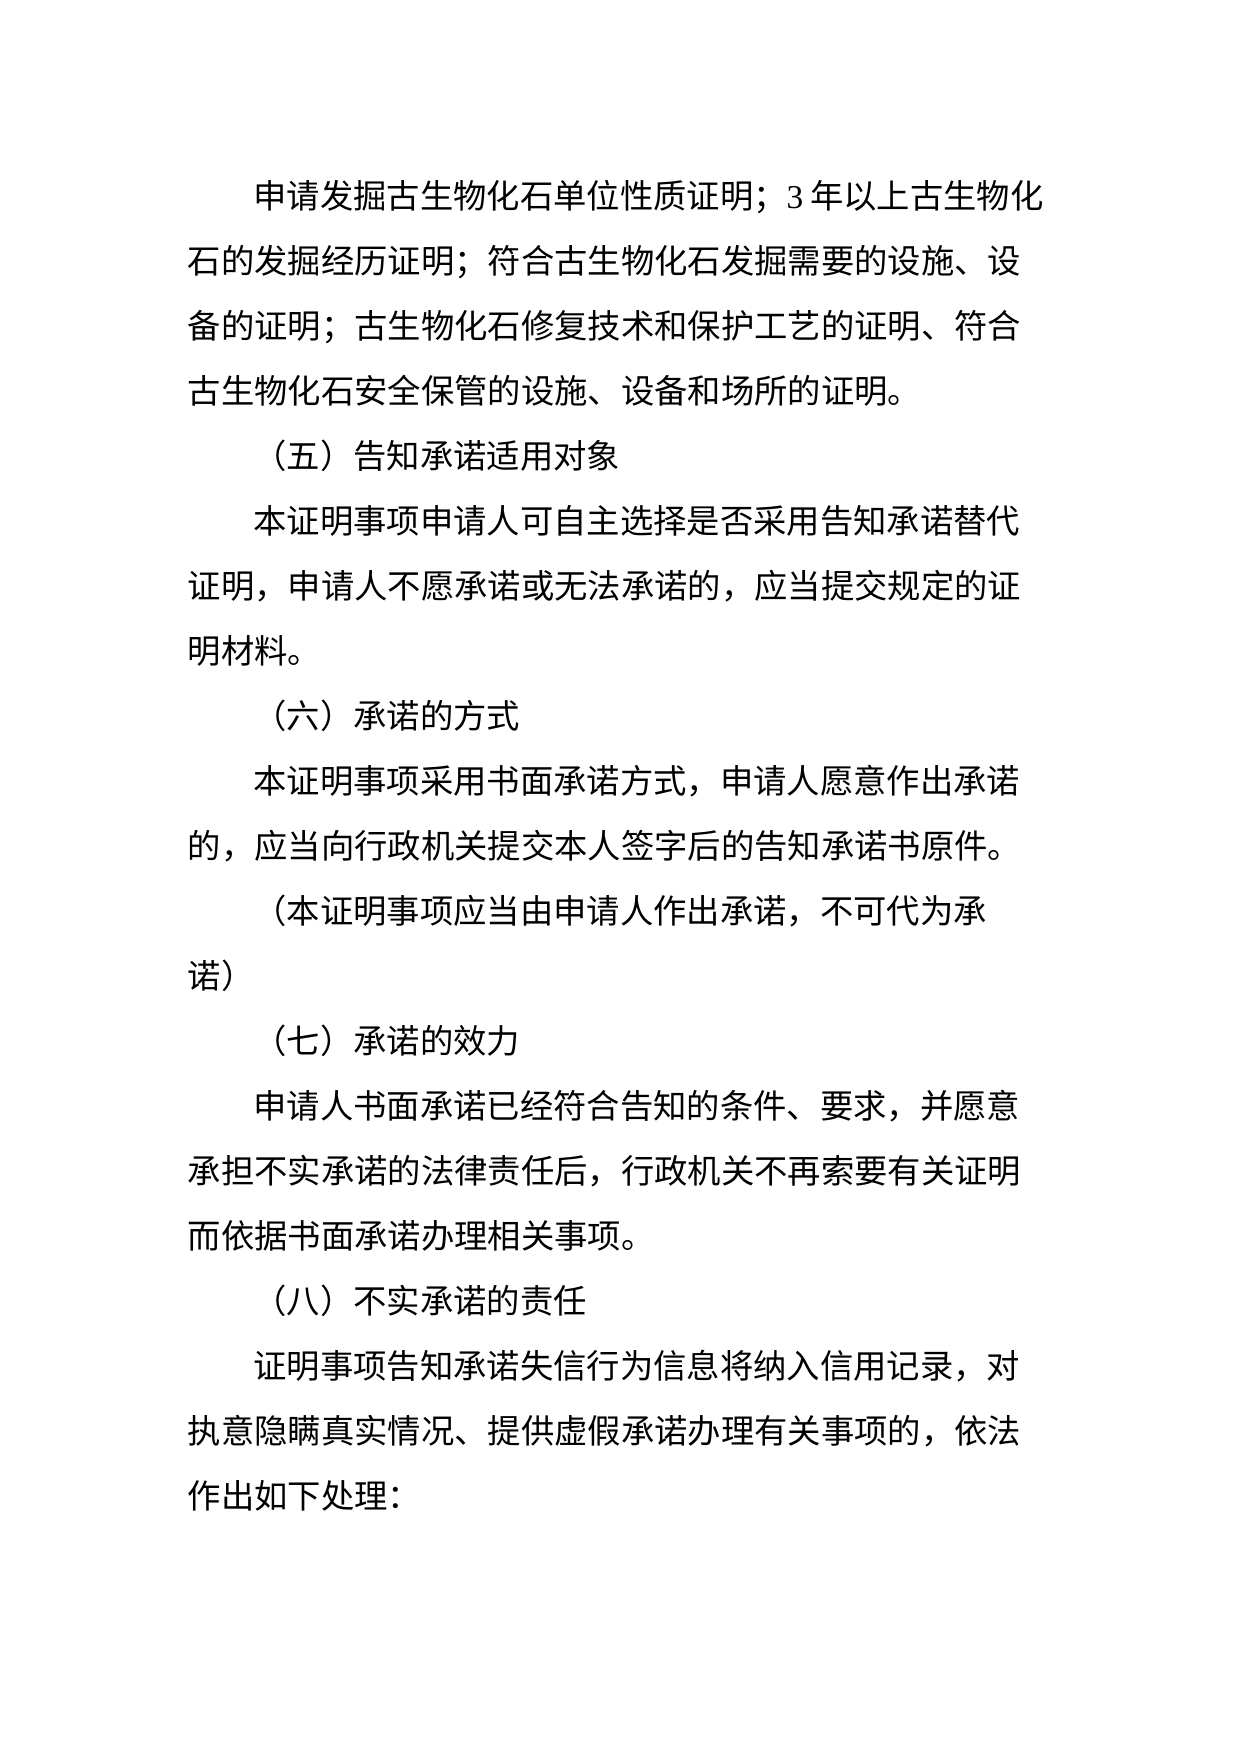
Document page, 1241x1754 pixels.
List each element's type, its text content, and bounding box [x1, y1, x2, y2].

text （八）不实承诺的责任 [187, 1267, 1053, 1332]
text （六）承诺的方式 [187, 682, 1053, 747]
text 申请人书面承诺已经符合告知的条件、要求，并愿意承担不实承诺的法律责任后，行政机关不再索要有关证明而依据书面承诺办理相关事项。 [187, 1072, 1053, 1267]
text （五）告知承诺适用对象 [187, 422, 1053, 487]
text （本证明事项应当由申请人作出承诺，不可代为承诺） [187, 877, 1053, 1007]
text （七）承诺的效力 [187, 1007, 1053, 1072]
text 申请发掘古生物化石单位性质证明；3年以上古生物化石的发掘经历证明；符合古生物化石发掘需要的设施、设备的证明；古生物化石修复技术和保护工艺的证明、符合古生物化石安全保管的设施、设备和场所的证明。 [187, 162, 1053, 422]
text 证明事项告知承诺失信行为信息将纳入信用记录，对执意隐瞒真实情况、提供虚假承诺办理有关事项的，依法作出如下处理： [187, 1332, 1053, 1527]
text 本证明事项申请人可自主选择是否采用告知承诺替代证明，申请人不愿承诺或无法承诺的，应当提交规定的证明材料。 [187, 487, 1053, 682]
text 本证明事项采用书面承诺方式，申请人愿意作出承诺的，应当向行政机关提交本人签字后的告知承诺书原件。 [187, 747, 1053, 877]
